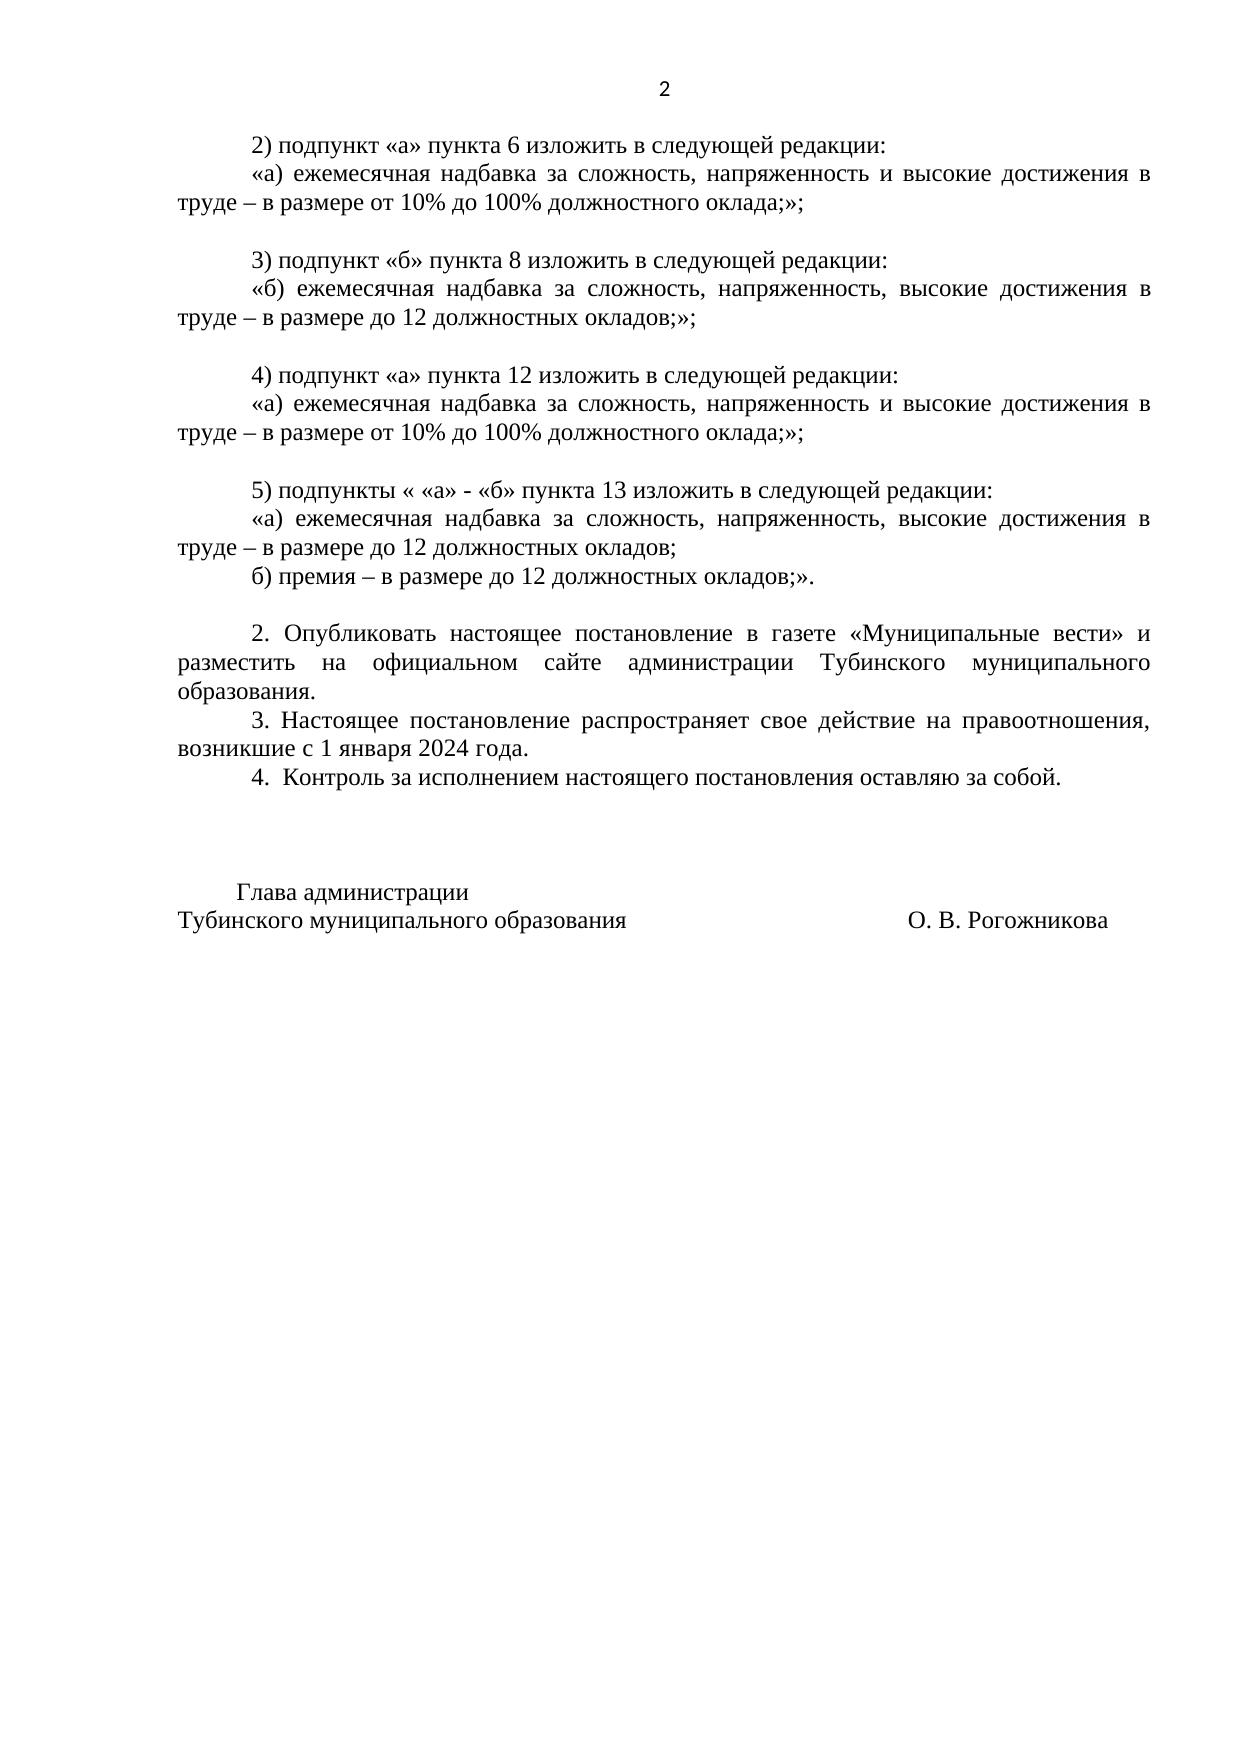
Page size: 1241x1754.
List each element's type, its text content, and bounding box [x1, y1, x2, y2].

text 5) подпункты « «а» - «б» пункта 13 изложить в следующей редакции: [177, 475, 1152, 503]
text Тубинского муниципального образования О. В. Рогожникова [177, 905, 1152, 934]
text 3. Настоящее постановление распространяет свое действие на правоотношения, возникшие с 1 января 2024 года. [177, 705, 1152, 762]
text Глава администрации [177, 877, 1152, 905]
text «а) ежемесячная надбавка за сложность, напряженность и высокие достижения в труде – в размере от 10% до 100% должностного оклада;»; [177, 388, 1152, 446]
text 2) подпункт «а» пункта 6 изложить в следующей редакции: [177, 130, 1152, 158]
text «б) ежемесячная надбавка за сложность, напряженность, высокие достижения в труде – в размере до 12 должностных окладов;»; [177, 273, 1152, 331]
text «а) ежемесячная надбавка за сложность, напряженность, высокие достижения в труде – в размере до 12 должностных окладов; [177, 503, 1152, 561]
text 4. Контроль за исполнением настоящего постановления оставляю за собой. [177, 762, 1152, 791]
text б) премия – в размере до 12 должностных окладов;». [177, 561, 1152, 590]
text 2. Опубликовать настоящее постановление в газете «Муниципальные вести» и разместить на официальном сайте администрации Тубинского муниципального образования. [177, 618, 1152, 705]
text 3) подпункт «б» пункта 8 изложить в следующей редакции: [177, 245, 1152, 273]
text «а) ежемесячная надбавка за сложность, напряженность и высокие достижения в труде – в размере от 10% до 100% должностного оклада;»; [177, 158, 1152, 216]
text 4) подпункт «а» пункта 12 изложить в следующей редакции: [177, 360, 1152, 388]
